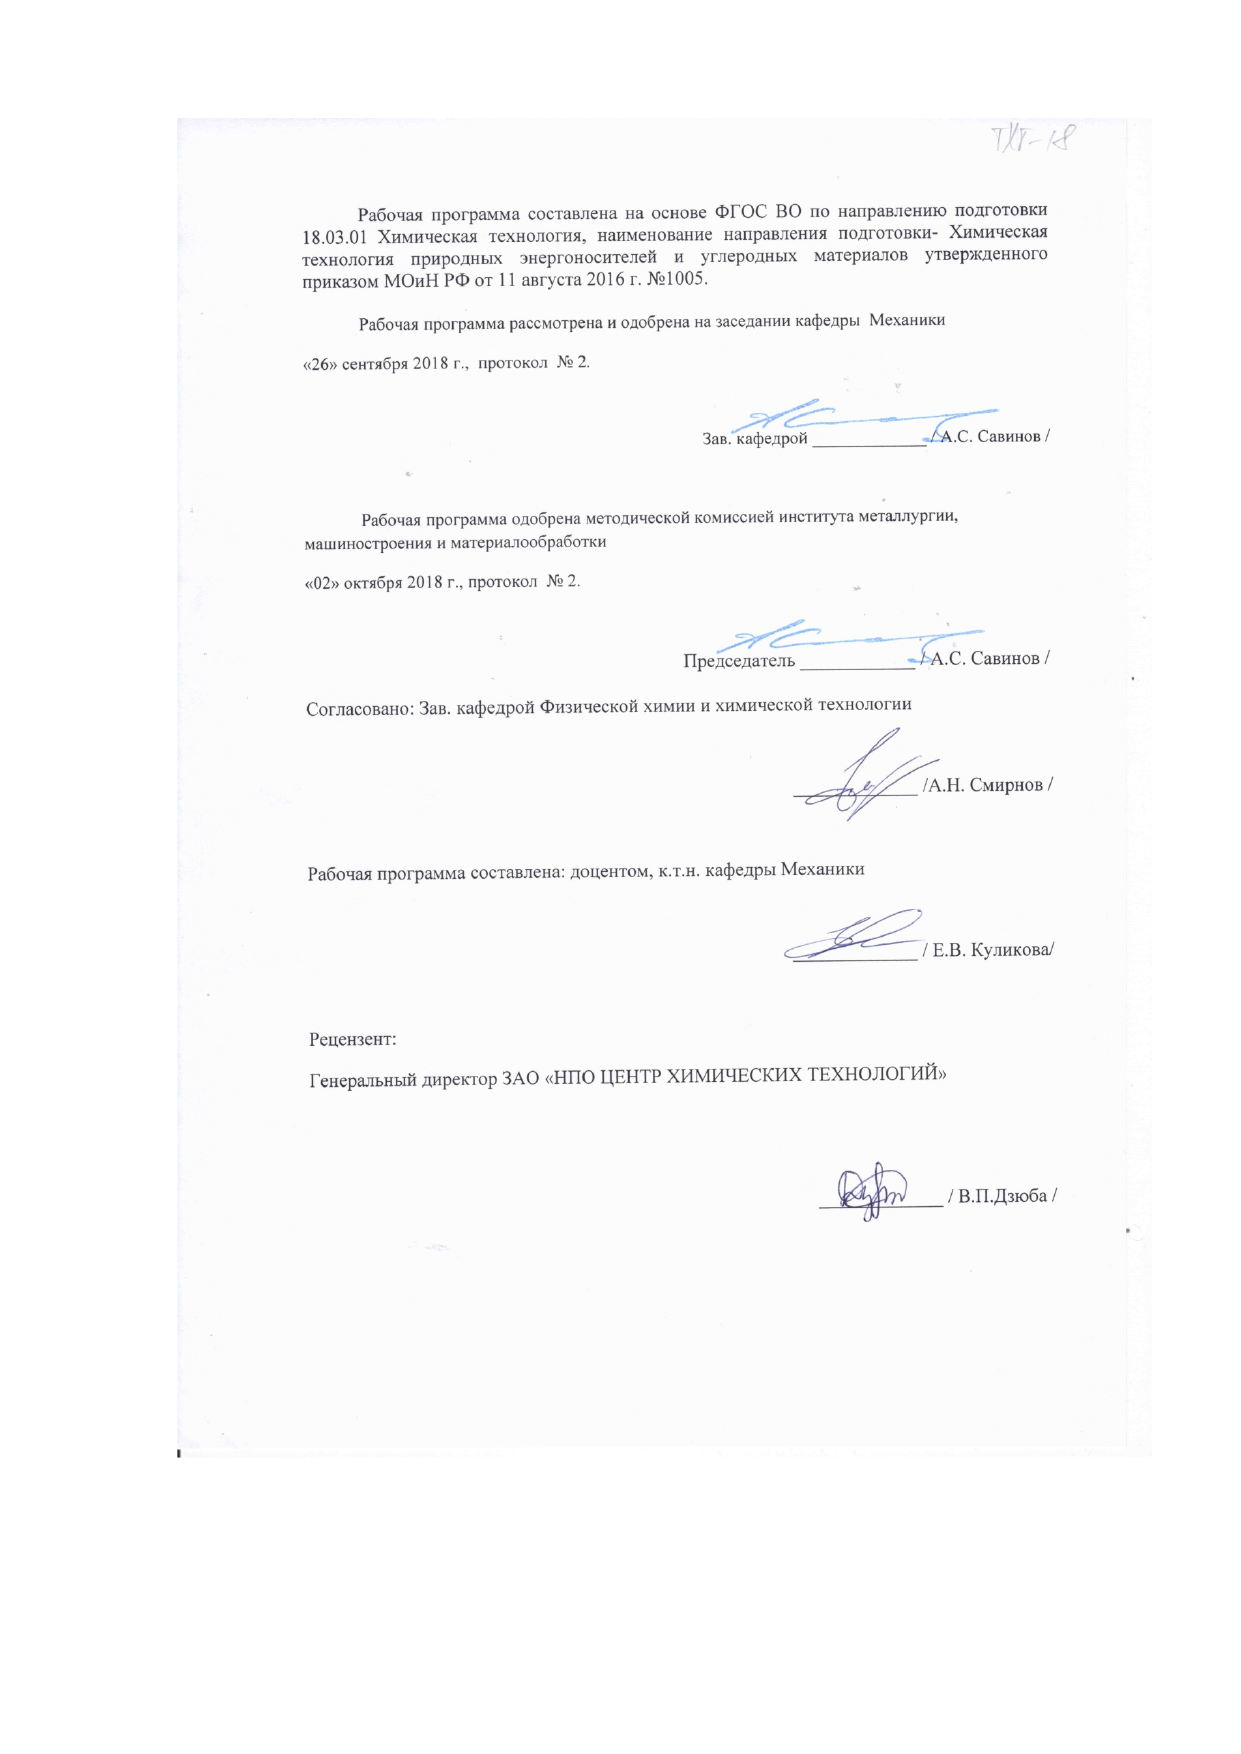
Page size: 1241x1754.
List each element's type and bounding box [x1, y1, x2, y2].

picture [177, 118, 1152, 1458]
